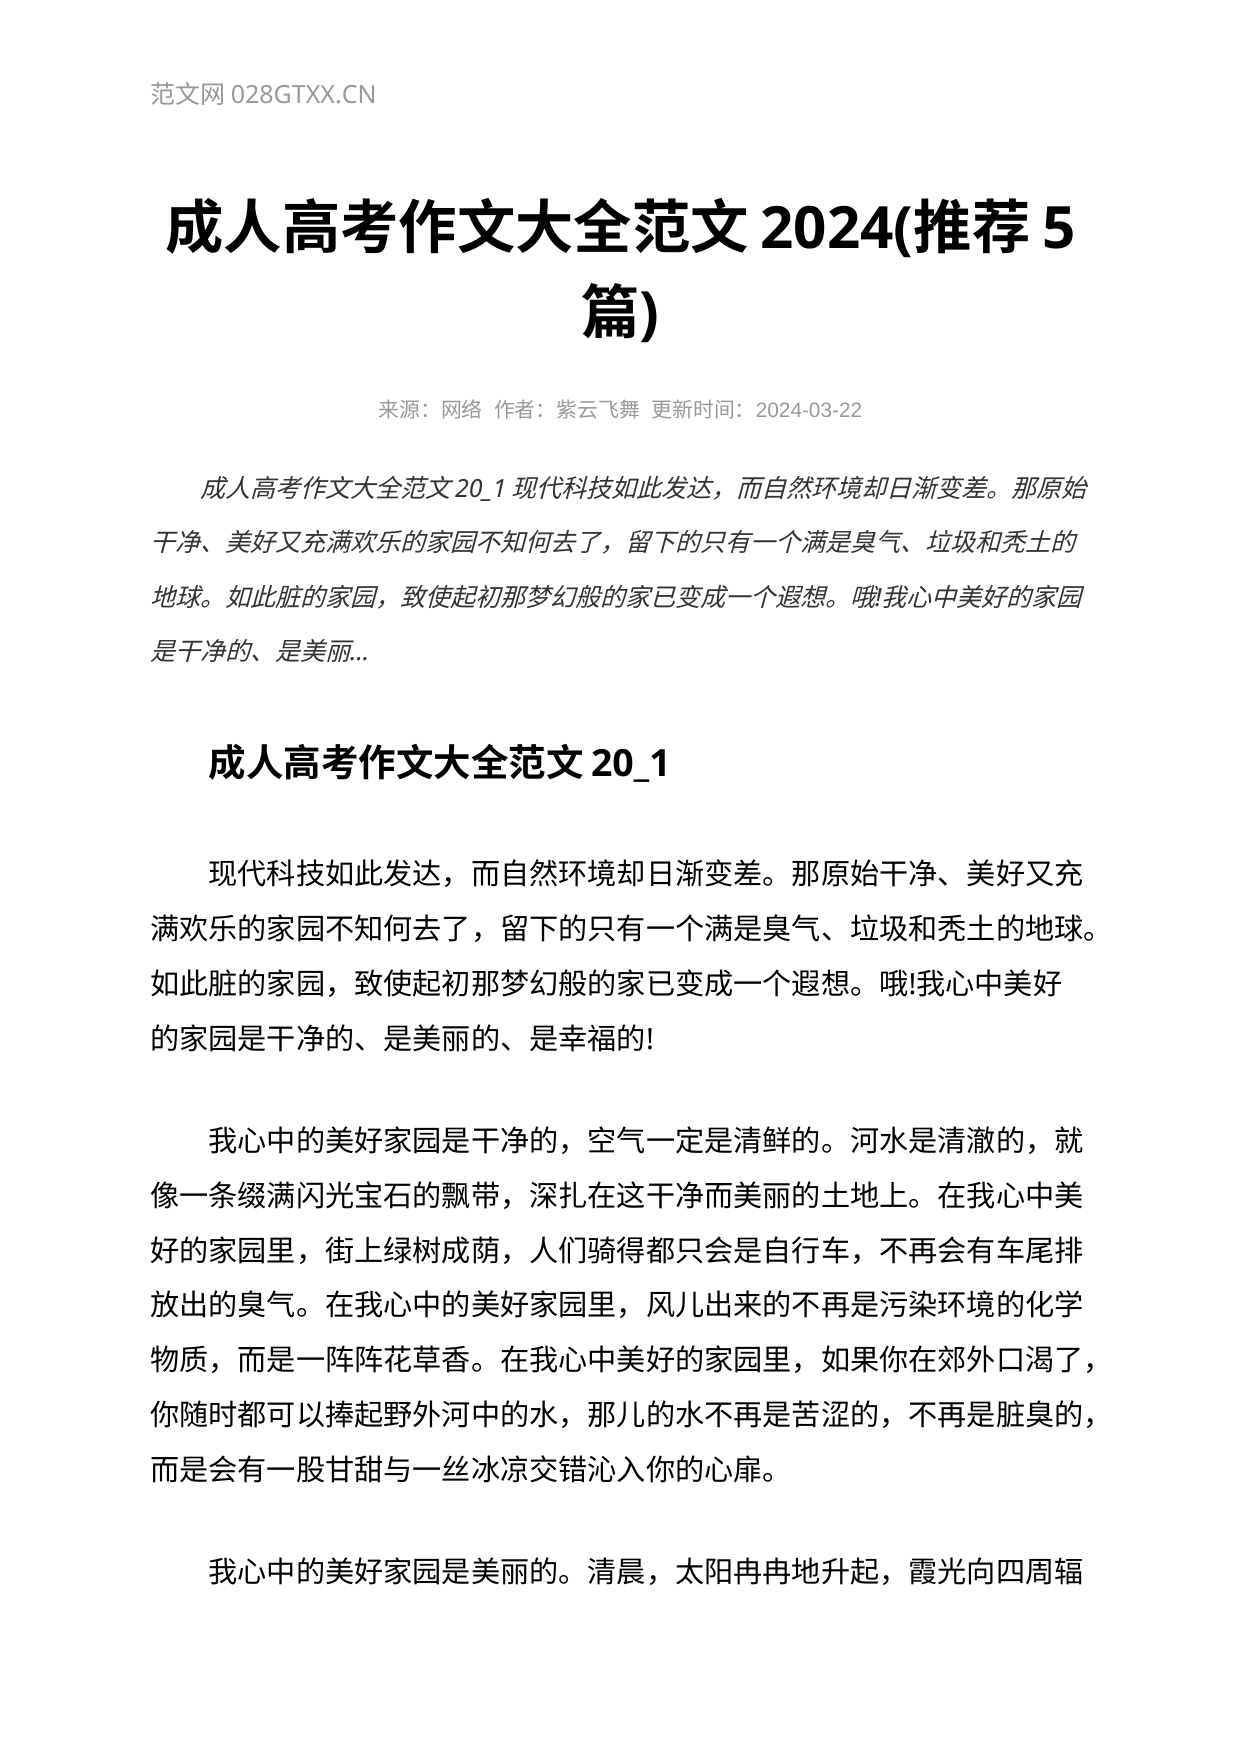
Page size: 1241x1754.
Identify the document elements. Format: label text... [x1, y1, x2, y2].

text 成人高考作文大全范文20_1 [150, 733, 1090, 787]
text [150, 1548, 1090, 1591]
text 现代科技如此发达，而自然环境却日渐变差。那原始干净、美好又充满欢乐的家园不知何去了，留下的只有一个满是臭气、垃圾和秃土的地球。如此脏的家园，致使起初那梦幻般的家已变成一个遐想。哦!我心中美好的家园是干净的、是美丽的、是幸福的! [150, 851, 1090, 1058]
text 成人高考作文大全范文20_1现代科技如此发达，而自然环境却日渐变差。那原始干净、美好又充满欢乐的家园不知何去了，留下的只有一个满是臭气、垃圾和秃土的地球。如此脏的家园，致使起初那梦幻般的家已变成一个遐想。哦!我心中美好的家园是干净的、是美丽... [150, 468, 1090, 668]
text 来源：网络 作者：紫云飞舞 更新时间：2024-03-22 [150, 398, 1090, 422]
text 我心中的美好家园是干净的，空气一定是清鲜的。河水是清澈的，就像一条缀满闪光宝石的飘带，深扎在这干净而美丽的土地上。在我心中美好的家园里，街上绿树成荫，人们骑得都只会是自行车，不再会有车尾排放出的臭气。在我心中的美好家园里，风儿出来的不再是污染环境的化学物质，而是一阵阵花草香。在我心中美好的家园里，如果你在郊外口渴了，你随时都可以捧起野外河中的水，那儿的水不再是苦涩的，不再是脏臭的，而是会有一股甘甜与一丝冰凉交错沁入你的心扉。 [150, 1117, 1090, 1489]
subtitle 成人高考作文大全范文2024(推荐5篇) [150, 181, 1090, 351]
